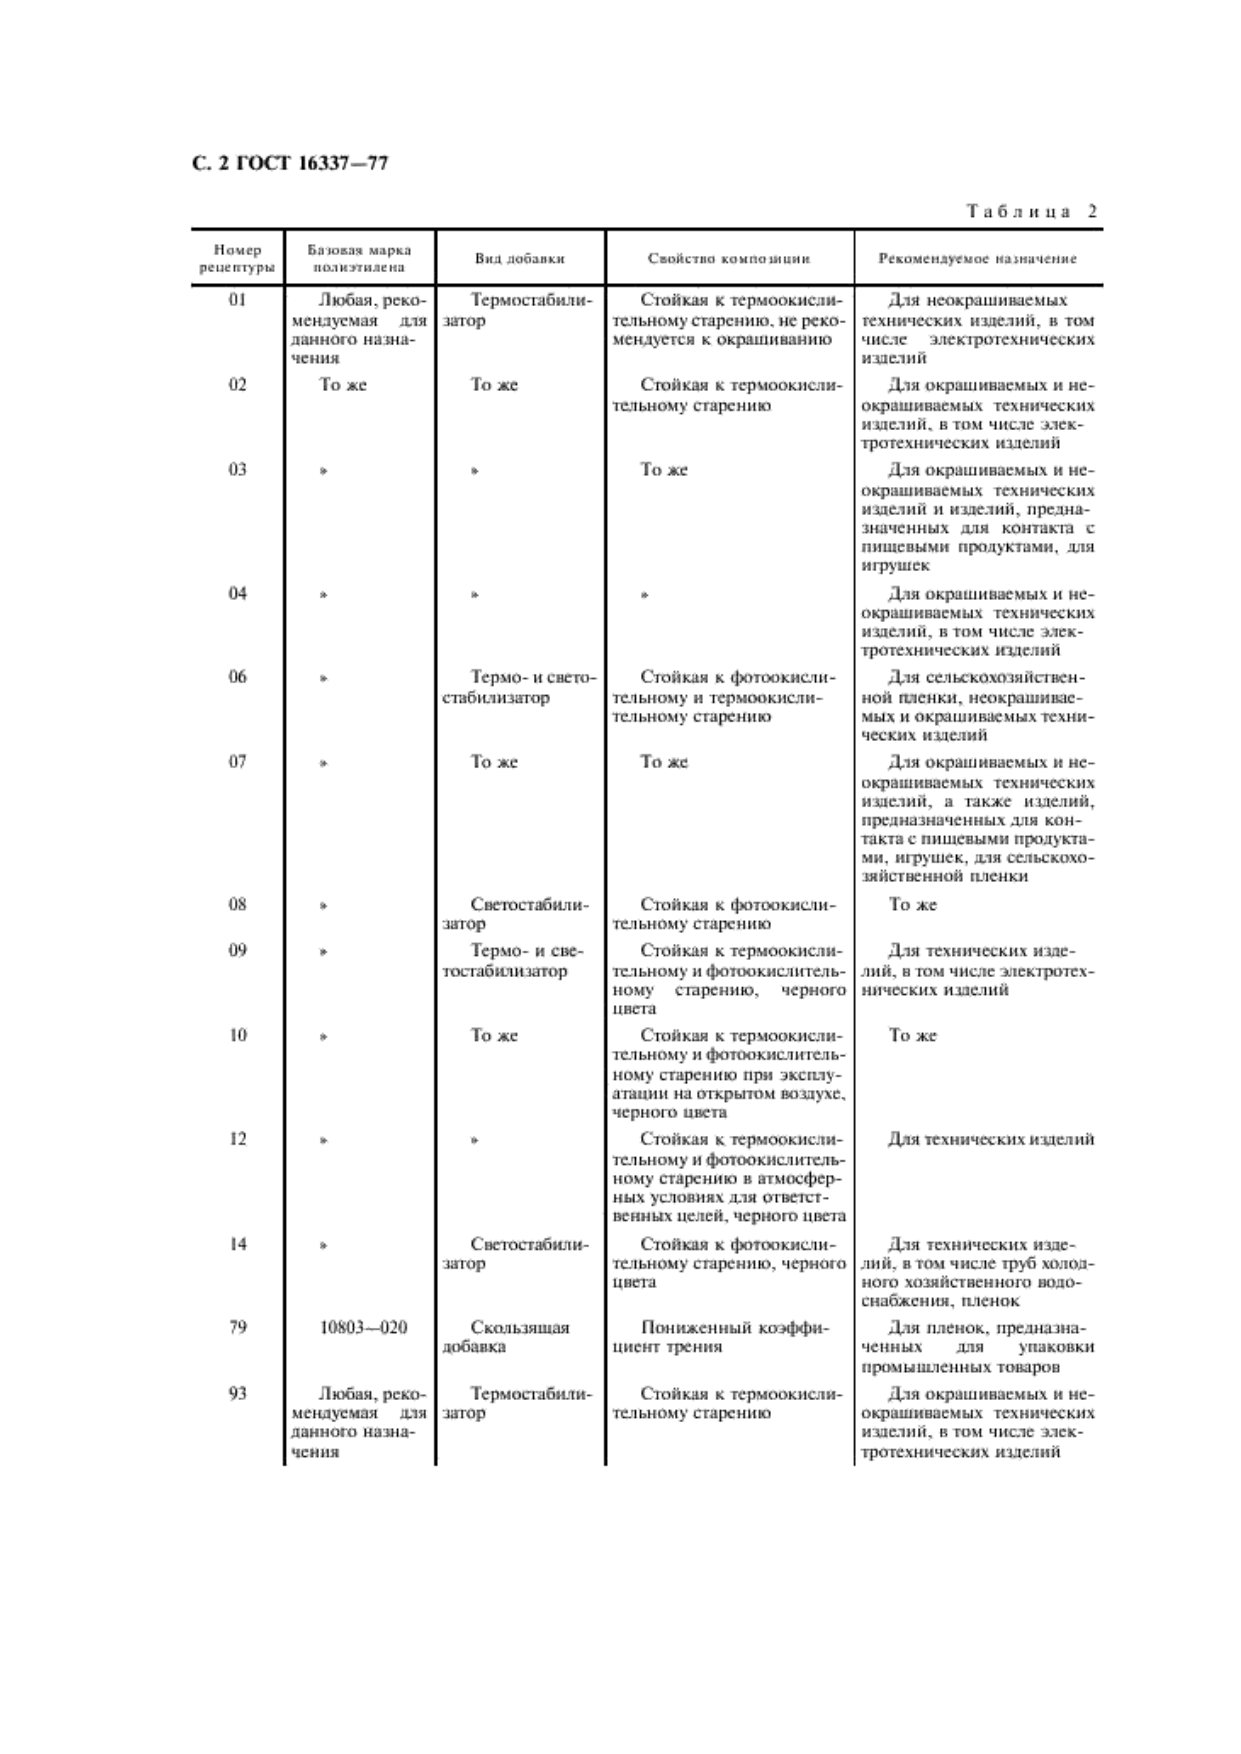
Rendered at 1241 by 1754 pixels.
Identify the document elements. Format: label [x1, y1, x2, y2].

picture [59, 41, 1182, 1631]
